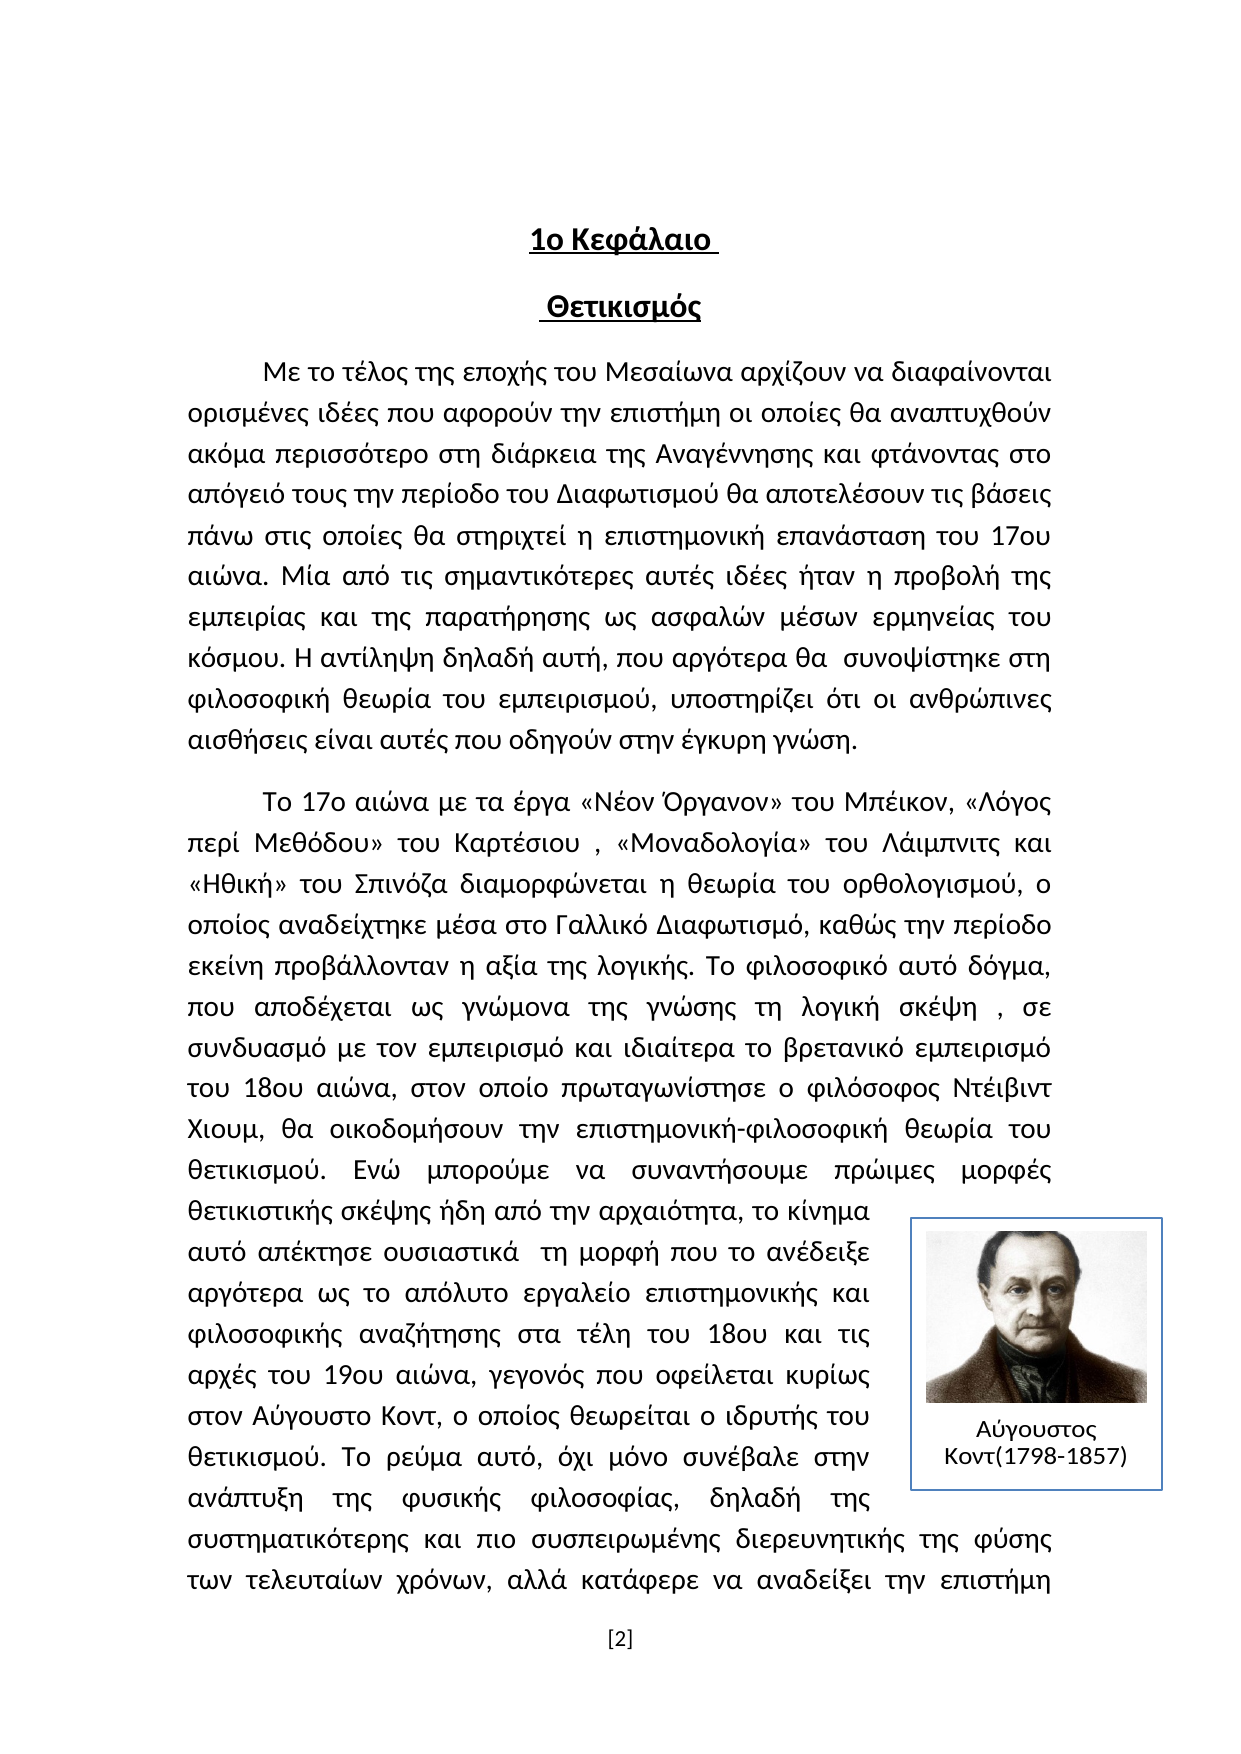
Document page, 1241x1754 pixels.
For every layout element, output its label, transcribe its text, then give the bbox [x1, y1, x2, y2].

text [187, 783, 1053, 1596]
text Θετικισμός [187, 285, 1053, 326]
text Με το τέλος της εποχής του Μεσαίωνα αρχίζουν να διαφαίνονται ορισμένες ιδέες που αφορούν την επιστήμη οι οποίες θα αναπτυχθούν ακόμα περισσότερο στη διάρκεια της Αναγέννησης και φτάνοντας στο απόγειό τους την περίοδο του Διαφωτισμού θα αποτελέσουν τις βάσεις πάνω στις οποίες θα στηριχτεί η επιστημονική επανάσταση του 17ου αιώνα. Μία από τις σημαντικότερες αυτές ιδέες ήταν η προβολή της εμπειρίας και της παρατήρησης ως ασφαλών μέσων ερμηνείας του κόσμου. Η αντίληψη δηλαδή αυτή, που αργότερα θα συνοψίστηκε στη φιλοσοφική θεωρία του εμπειρισμού, υποστηρίζει ότι οι ανθρώπινες αισθήσεις είναι αυτές που οδηγούν στην έγκυρη γνώση. [187, 353, 1053, 757]
picture [926, 1231, 1147, 1403]
text 1ο Κεφάλαιο [187, 218, 1053, 258]
